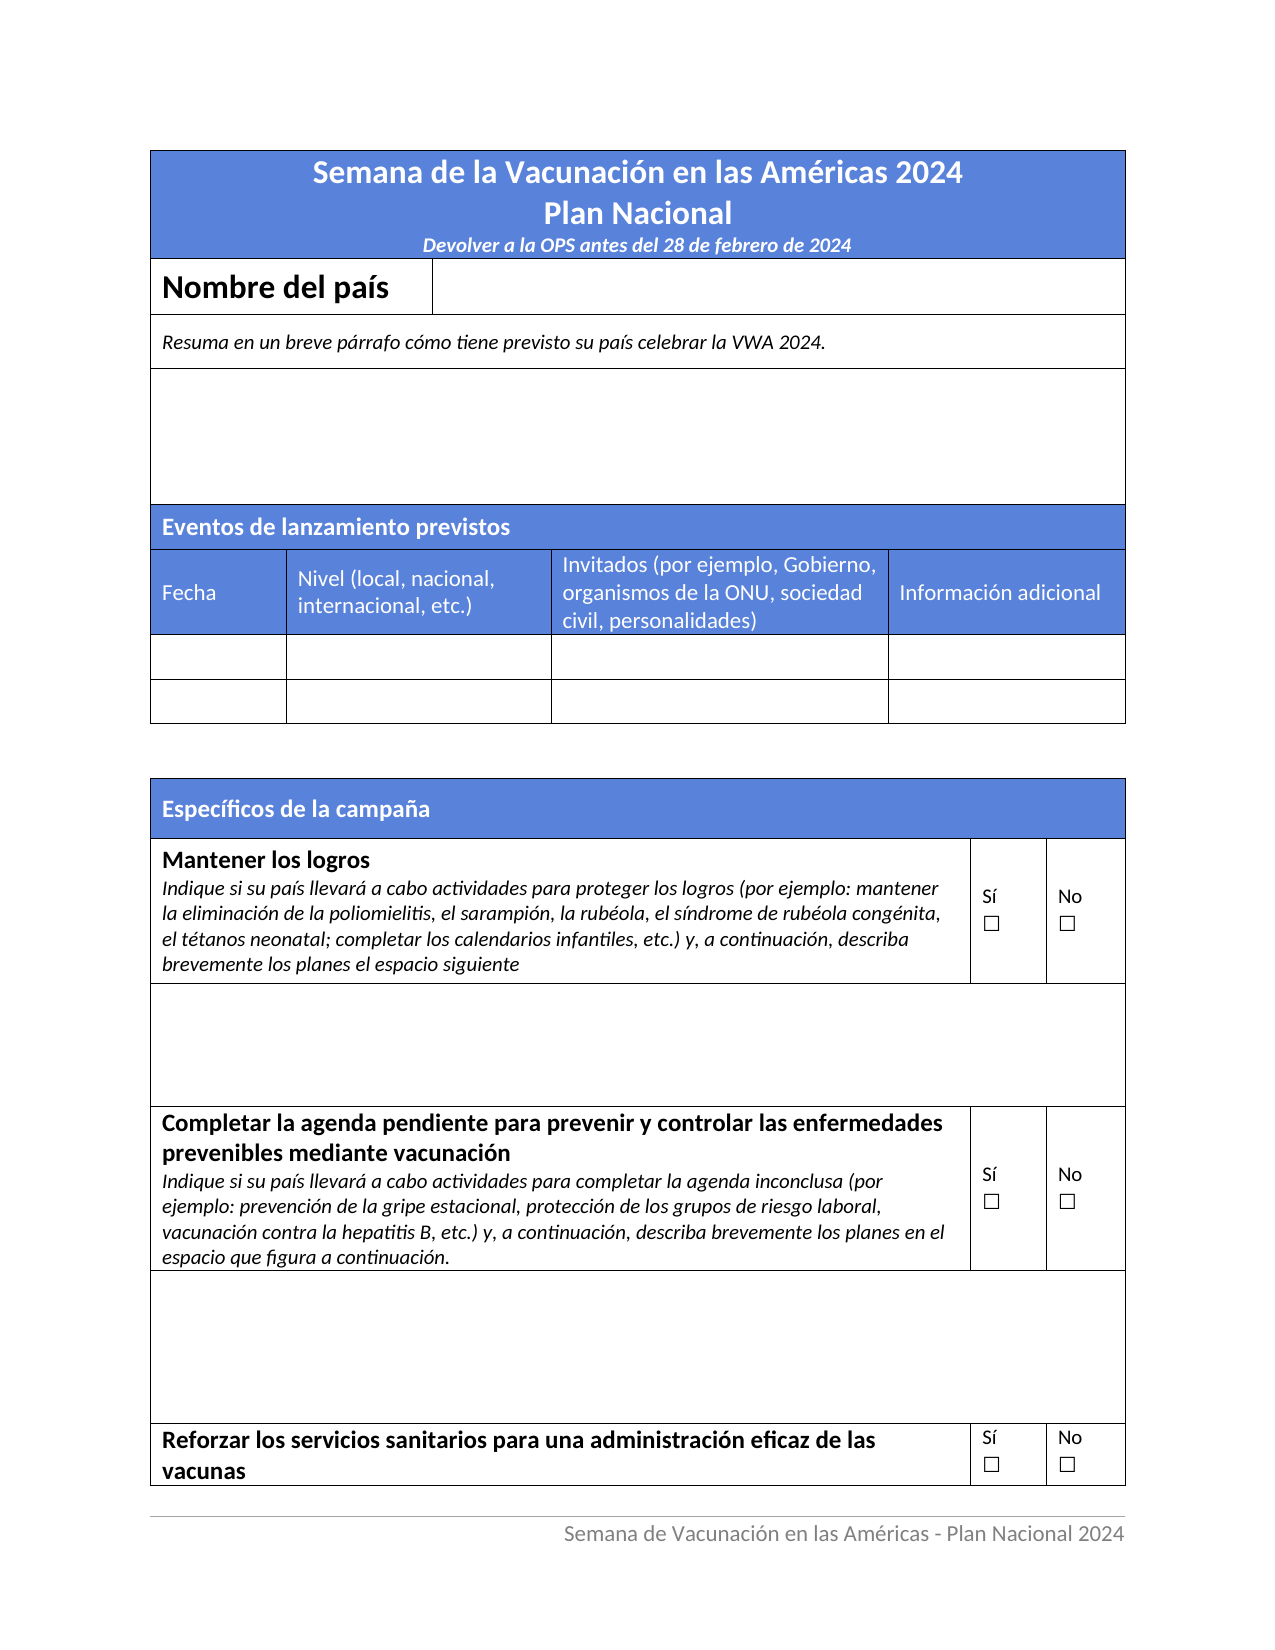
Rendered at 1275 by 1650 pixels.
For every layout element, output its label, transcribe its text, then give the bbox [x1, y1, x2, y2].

table_header Específicos de la campaña [151, 779, 1125, 838]
table_cell [889, 680, 1125, 723]
table_cell Sí [971, 1107, 1046, 1270]
table_cell [889, 635, 1125, 678]
table_cell [287, 680, 551, 723]
table_cell [433, 259, 1125, 314]
table_cell Completar la agenda pendiente para prevenir y controlar las enfermedades prevenibles mediante vacunación Indique si su país llevará a cabo actividades para completar la agenda inconclusa (por ejemplo: prevención de la gripe estacional, protección de los grupos de riesgo laboral, vacunación contra la hepatitis B, etc.) y, a continuación, describa brevemente los planes en el espacio que figura a continuación. [151, 1107, 970, 1270]
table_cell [151, 1424, 970, 1485]
table_cell [151, 1271, 1125, 1423]
table_cell Invitados (por ejemplo, Gobierno, organismos de la ONU, sociedad civil, personalidades) [552, 550, 888, 634]
table_cell [552, 635, 888, 678]
table_cell [151, 984, 1125, 1106]
table_cell Nombre del país [151, 259, 432, 314]
table_cell Eventos de lanzamiento previstos [151, 505, 1125, 549]
table_cell [552, 680, 888, 723]
table_cell [287, 635, 551, 678]
table_cell Sí [971, 839, 1046, 983]
table_header Semana de la Vacunación en las Américas 2024 Plan Nacional Devolver a la OPS antes del 28 de febrero de 2024 [151, 151, 1125, 258]
table_cell No [1047, 1107, 1125, 1270]
table_cell [151, 635, 286, 678]
table_cell Fecha [151, 550, 286, 634]
table_cell [151, 369, 1125, 504]
table_cell Información adicional [889, 550, 1125, 634]
table_cell No [1047, 839, 1125, 983]
table_cell No [1047, 1424, 1125, 1485]
table_cell [151, 680, 286, 723]
table_cell Resuma en un breve párrafo cómo tiene previsto su país celebrar la VWA 2024. [151, 315, 1125, 368]
table_cell Mantener los logros Indique si su país llevará a cabo actividades para proteger los logros (por ejemplo: mantener la eliminación de la poliomielitis, el sarampión, la rubéola, el síndrome de rubéola congénita, el tétanos neonatal; completar los calendarios infantiles, etc.) y, a continuación, describa brevemente los planes el espacio siguiente [151, 839, 970, 983]
table_cell Sí [971, 1424, 1046, 1485]
table_cell Nivel (local, nacional, internacional, etc.) [287, 550, 551, 634]
